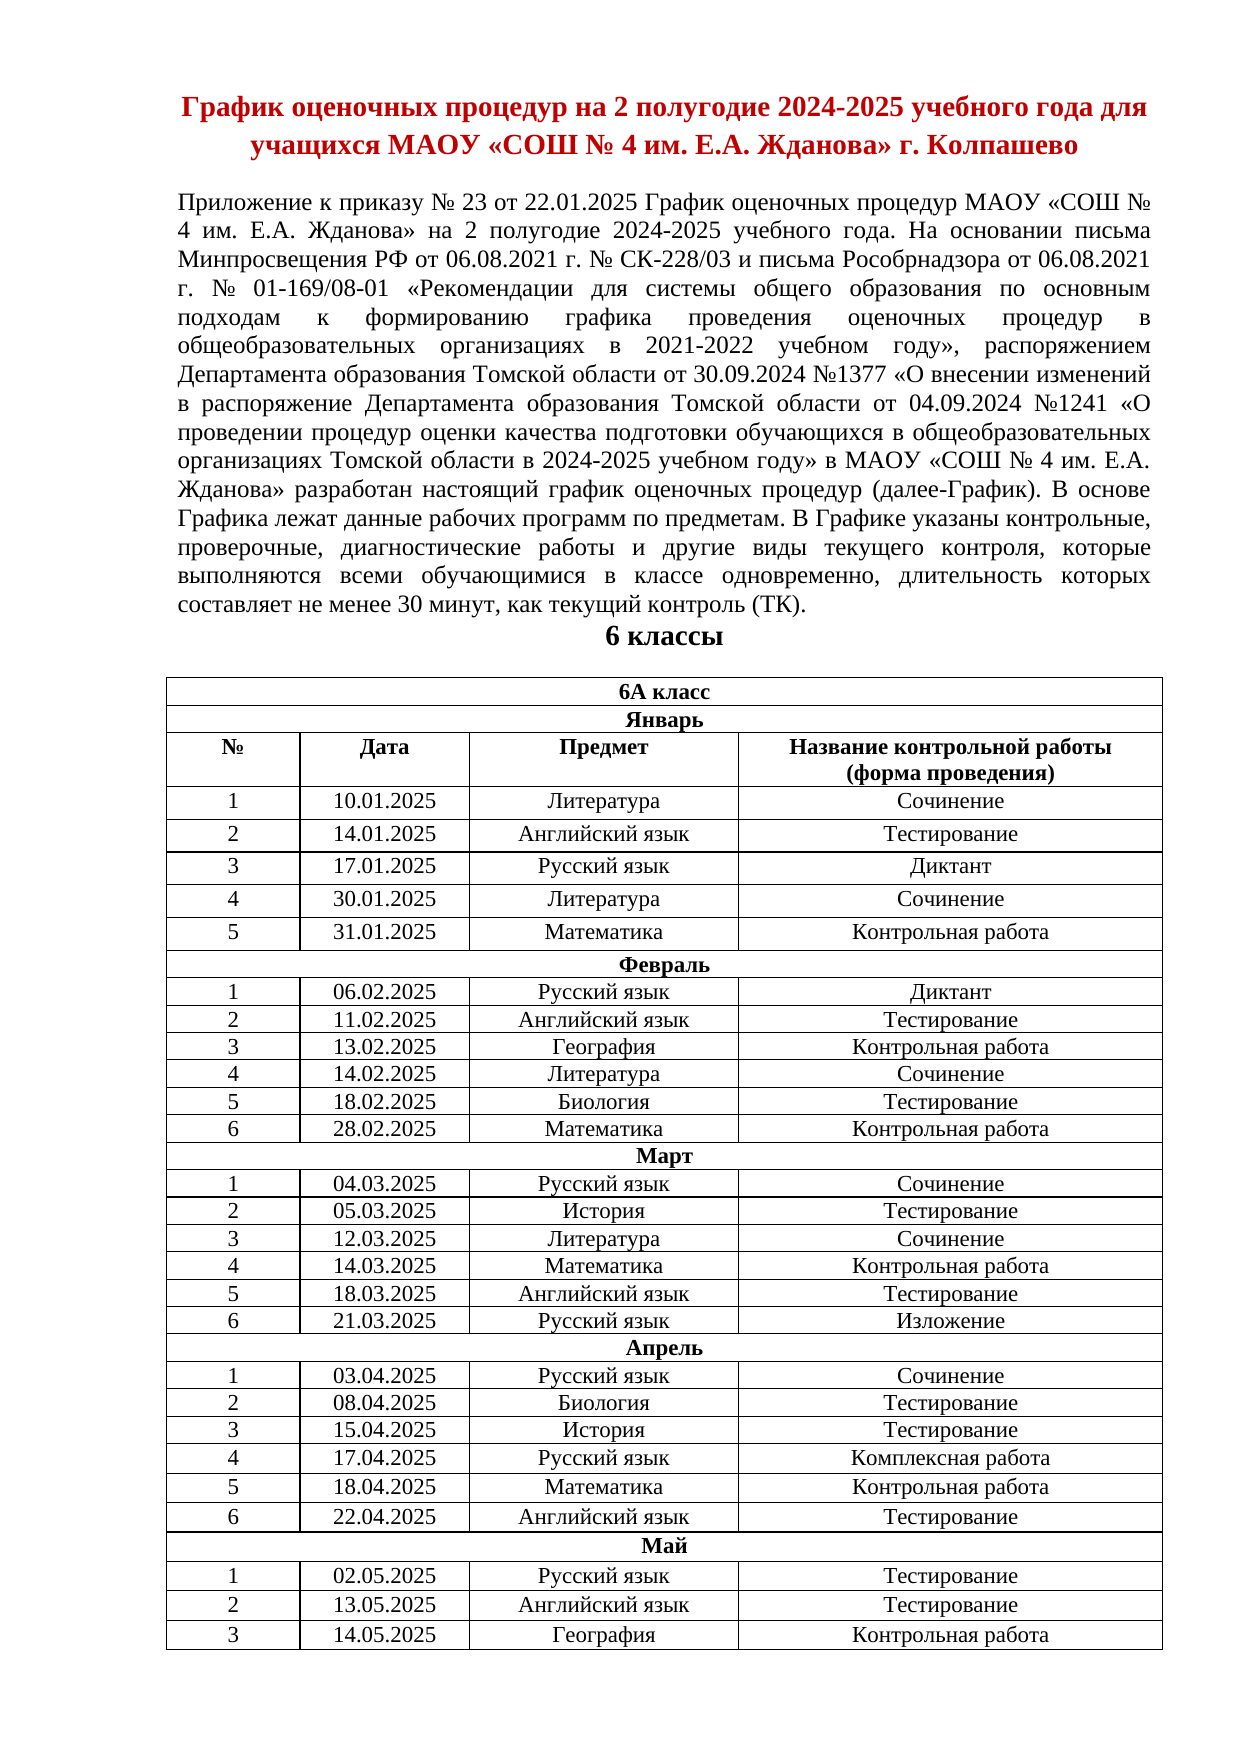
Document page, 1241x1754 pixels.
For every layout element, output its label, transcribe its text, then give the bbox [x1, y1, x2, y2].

table_cell Тестирование [739, 1006, 1162, 1032]
table_cell 21.03.2025 [301, 1307, 469, 1333]
table_cell 4 [167, 1060, 299, 1087]
table_cell 18.03.2025 [301, 1280, 469, 1306]
table_cell 06.02.2025 [301, 978, 469, 1004]
table_cell Русский язык [470, 1444, 738, 1472]
table_cell Английский язык [470, 820, 738, 851]
table_cell 3 [167, 1225, 299, 1251]
table_cell Тестирование [739, 1503, 1162, 1531]
table_cell История [470, 1417, 738, 1443]
table_cell 6 [167, 1503, 299, 1531]
table_cell 03.04.2025 [301, 1362, 469, 1388]
table_cell Сочинение [739, 1225, 1162, 1251]
table_cell 2 [167, 1198, 299, 1224]
table_cell 6 [167, 1307, 299, 1333]
table_cell 3 [167, 1621, 299, 1649]
table_cell 1 [167, 1170, 299, 1196]
table_cell 5 [167, 1088, 299, 1114]
table_cell 13.05.2025 [301, 1591, 469, 1620]
table_cell Математика [470, 1115, 738, 1142]
table_cell Тестирование [739, 1417, 1162, 1443]
table_cell Английский язык [470, 1503, 738, 1531]
table_cell 14.02.2025 [301, 1060, 469, 1087]
table_cell 17.04.2025 [301, 1444, 469, 1472]
table_cell 15.04.2025 [301, 1417, 469, 1443]
table_cell География [470, 1621, 738, 1649]
table_cell 1 [167, 1362, 299, 1388]
table_cell 04.03.2025 [301, 1170, 469, 1196]
table_cell 3 [167, 853, 299, 884]
table_cell Комплексная работа [739, 1444, 1162, 1472]
table_cell 05.03.2025 [301, 1198, 469, 1224]
text График оценочных процедур на 2 полугодие 2024-2025 учебного года для учащихся МАОУ «СОШ № 4 им. Е.А. Жданова» г. Колпашево [177, 89, 1152, 161]
table_cell 22.04.2025 [301, 1503, 469, 1531]
table_cell Литература [470, 1060, 738, 1087]
table_cell Изложение [739, 1307, 1162, 1333]
table_cell 17.01.2025 [301, 853, 469, 884]
table_cell Литература [470, 787, 738, 818]
table_cell География [470, 1033, 738, 1059]
table_cell Литература [470, 885, 738, 917]
table_cell Контрольная работа [739, 1621, 1162, 1649]
table_cell 5 [167, 1280, 299, 1306]
table_cell 2 [167, 1006, 299, 1032]
table_cell 11.02.2025 [301, 1006, 469, 1032]
table_header 6А класс [167, 678, 1162, 704]
table_cell 10.01.2025 [301, 787, 469, 818]
table_cell Март [167, 1143, 1162, 1169]
table_cell 18.04.2025 [301, 1474, 469, 1502]
table_cell 2 [167, 1389, 299, 1416]
table_cell 2 [167, 820, 299, 851]
table_cell 5 [167, 918, 299, 950]
table_cell Русский язык [470, 978, 738, 1004]
table_cell 1 [167, 978, 299, 1004]
table_cell Английский язык [470, 1280, 738, 1306]
table_cell Дата [301, 733, 469, 786]
table_cell Тестирование [739, 1389, 1162, 1416]
table_cell Май [167, 1533, 1162, 1561]
table_cell Сочинение [739, 1170, 1162, 1196]
table_cell 02.05.2025 [301, 1562, 469, 1590]
table_cell Тестирование [739, 1591, 1162, 1620]
table_cell 4 [167, 1252, 299, 1278]
table_cell Русский язык [470, 1362, 738, 1388]
table_cell 4 [167, 885, 299, 917]
table_cell Биология [470, 1389, 738, 1416]
table_cell 6 [167, 1115, 299, 1142]
table_cell Диктант [739, 853, 1162, 884]
table_cell Сочинение [739, 787, 1162, 818]
table_cell Предмет [470, 733, 738, 786]
table_cell Математика [470, 918, 738, 950]
table_cell 2 [167, 1591, 299, 1620]
table_cell 13.02.2025 [301, 1033, 469, 1059]
table_cell Февраль [167, 951, 1162, 977]
table_cell Контрольная работа [739, 918, 1162, 950]
table_cell 14.01.2025 [301, 820, 469, 851]
table_cell 5 [167, 1474, 299, 1502]
table_cell Математика [470, 1474, 738, 1502]
table_cell 1 [167, 787, 299, 818]
table_cell Название контрольной работы (форма проведения) [739, 733, 1162, 786]
table_cell Апрель [167, 1334, 1162, 1361]
table_cell Литература [470, 1225, 738, 1251]
table_cell 12.03.2025 [301, 1225, 469, 1251]
table_cell 08.04.2025 [301, 1389, 469, 1416]
table_cell 28.02.2025 [301, 1115, 469, 1142]
text 6 классы [177, 618, 1152, 651]
table_cell 18.02.2025 [301, 1088, 469, 1114]
table_cell Английский язык [470, 1006, 738, 1032]
table_cell Русский язык [470, 853, 738, 884]
table_cell Сочинение [739, 885, 1162, 917]
table_cell Контрольная работа [739, 1252, 1162, 1278]
table_cell 3 [167, 1417, 299, 1443]
table_cell Январь [167, 706, 1162, 732]
table_cell Русский язык [470, 1307, 738, 1333]
text Приложение к приказу № 23 от 22.01.2025 График оценочных процедур МАОУ «СОШ № 4 им. Е.А. Жданова» на 2 полугодие 2024-2025 учебного года. На основании письма Минпросвещения РФ от 06.08.2021 г. № СК-228/03 и письма Рособрнадзора от 06.08.2021 г. № 01-169/08-01 «Рекомендации для системы общего образования по основным подходам к формированию графика проведения оценочных процедур в общеобразовательных организациях в 2021-2022 учебном году», распоряжением Департамента образования Томской области от 30.09.2024 №1377 «О внесении изменений в распоряжение Департамента образования Томской области от 04.09.2024 №1241 «О проведении процедур оценки качества подготовки обучающихся в общеобразовательных организациях Томской области в 2024-2025 учебном году» в МАОУ «СОШ № 4 им. Е.А. Жданова» разработан настоящий график оценочных процедур (далее-График). В основе Графика лежат данные рабочих программ по предметам. В Графике указаны контрольные, проверочные, диагностические работы и другие виды текущего контроля, которые выполняются всеми обучающимися в классе одновременно, длительность которых составляет не менее 30 минут, как текущий контроль (ТК). [177, 187, 1152, 618]
table_cell История [470, 1198, 738, 1224]
table_cell Контрольная работа [739, 1033, 1162, 1059]
table_cell Русский язык [470, 1170, 738, 1196]
table_cell 1 [167, 1562, 299, 1590]
table_cell Тестирование [739, 820, 1162, 851]
table_cell Сочинение [739, 1362, 1162, 1388]
table_cell 14.03.2025 [301, 1252, 469, 1278]
table_cell 31.01.2025 [301, 918, 469, 950]
table_cell 4 [167, 1444, 299, 1472]
table_cell Тестирование [739, 1198, 1162, 1224]
table_cell № [167, 733, 299, 786]
table_cell Тестирование [739, 1280, 1162, 1306]
table_cell Контрольная работа [739, 1115, 1162, 1142]
table_cell Математика [470, 1252, 738, 1278]
table_cell 30.01.2025 [301, 885, 469, 917]
table_cell Английский язык [470, 1591, 738, 1620]
table_cell Биология [470, 1088, 738, 1114]
table_cell Диктант [739, 978, 1162, 1004]
table_cell Контрольная работа [739, 1474, 1162, 1502]
table_cell Сочинение [739, 1060, 1162, 1087]
table_cell 14.05.2025 [301, 1621, 469, 1649]
table_cell Русский язык [470, 1562, 738, 1590]
table_cell 3 [167, 1033, 299, 1059]
table_cell Тестирование [739, 1562, 1162, 1590]
table_cell Тестирование [739, 1088, 1162, 1114]
